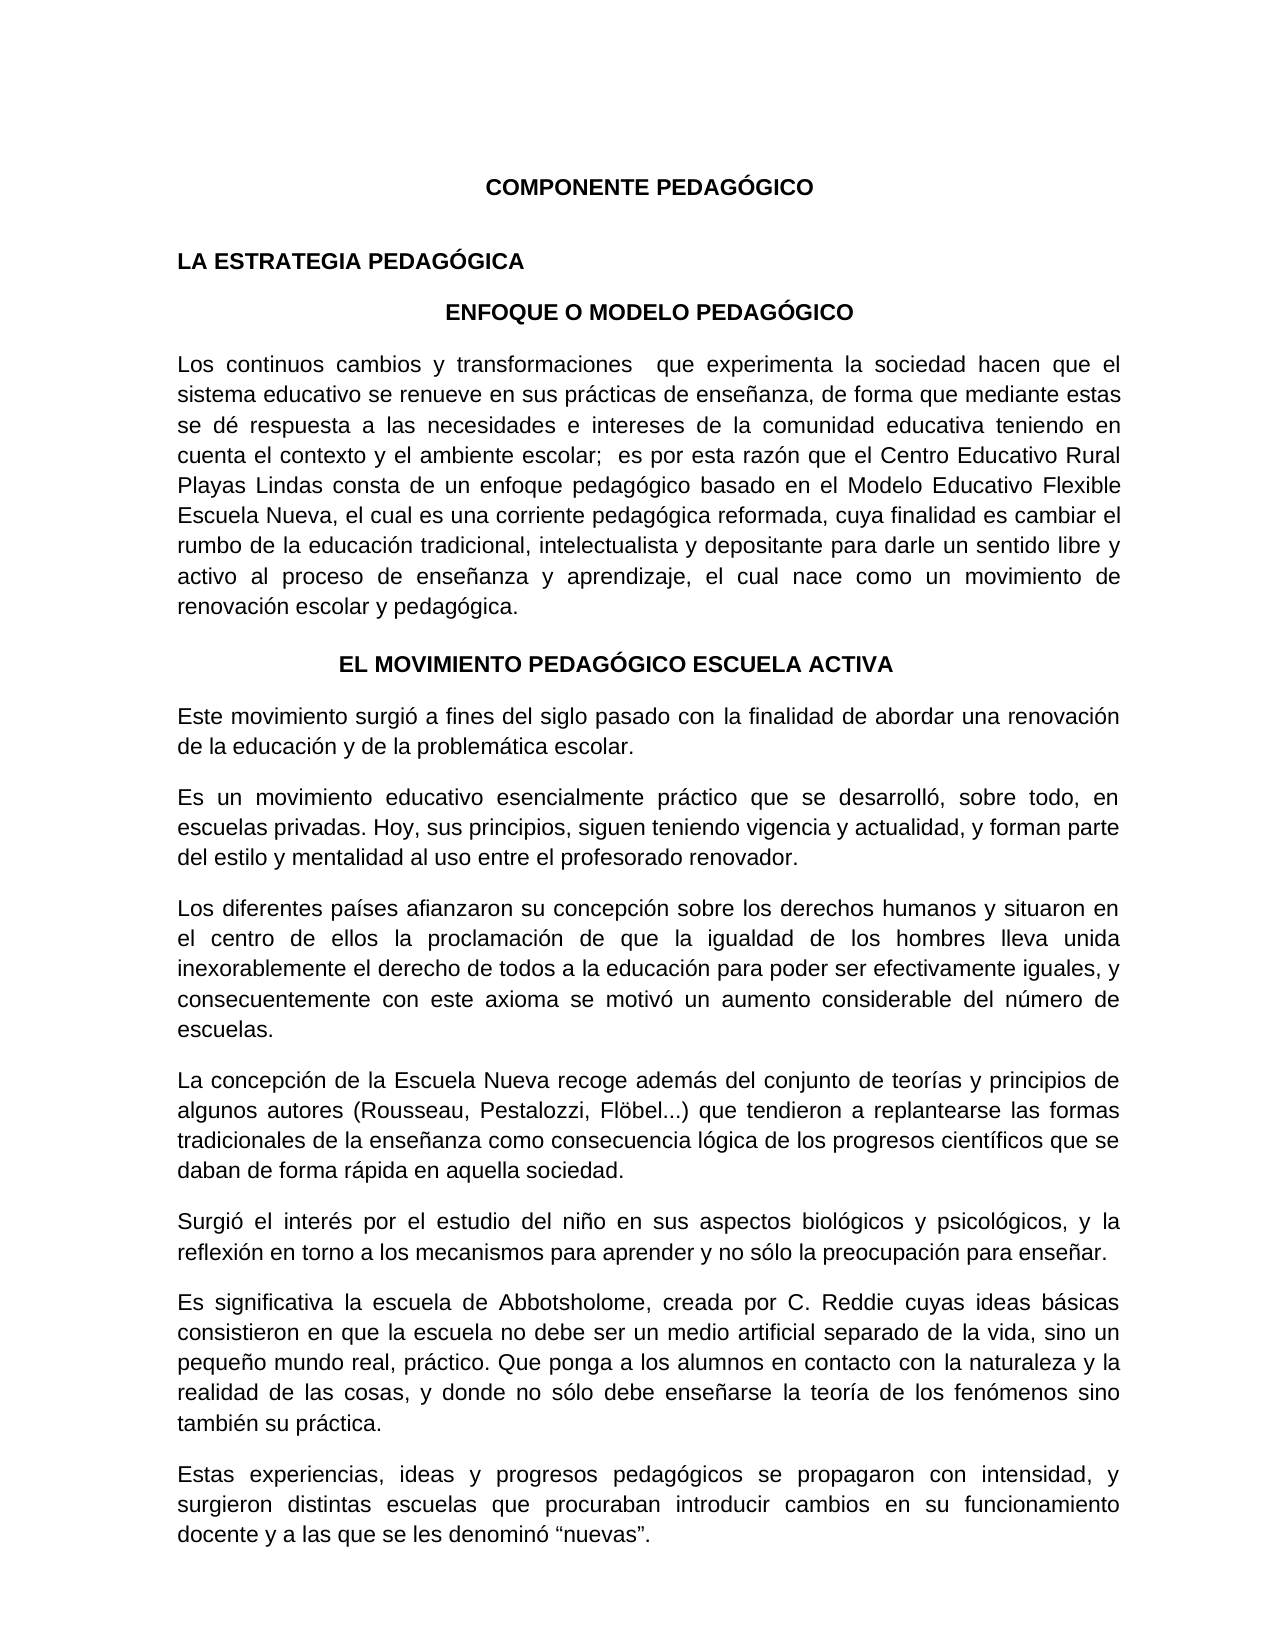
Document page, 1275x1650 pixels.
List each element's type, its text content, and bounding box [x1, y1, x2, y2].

text La concepción de la Escuela Nueva recoge además del conjunto de teorías y principios de algunos autores (Rousseau, Pestalozzi, Flöbel...) que tendieron a replantearse las formas tradicionales de la enseñanza como consecuencia lógica de los progresos científicos que se daban de forma rápida en aquella sociedad. [177, 1067, 1120, 1183]
text Surgió el interés por el estudio del niño en sus aspectos biológicos y psicológicos, y la reflexión en torno a los mecanismos para aprender y no sólo la preocupación para enseñar. [177, 1208, 1120, 1265]
text Es un movimiento educativo esencialmente práctico que se desarrolló, sobre todo, en escuelas privadas. Hoy, sus principios, siguen teniendo vigencia y actualidad, y forman parte del estilo y mentalidad al uso entre el profesorado renovador. [177, 784, 1120, 871]
text Los continuos cambios y transformaciones que experimenta la sociedad hacen que el sistema educativo se renueve en sus prácticas de enseñanza, de forma que mediante estas se dé respuesta a las necesidades e intereses de la comunidad educativa teniendo en cuenta el contexto y el ambiente escolar; es por esta razón que el Centro Educativo Rural Playas Lindas consta de un enfoque pedagógico basado en el Modelo Educativo Flexible Escuela Nueva, el cual es una corriente pedagógica reformada, cuya finalidad es cambiar el rumbo de la educación tradicional, intelectualista y depositante para darle un sentido libre y activo al proceso de enseñanza y aprendizaje, el cual nace como un movimiento de renovación escolar y pedagógica. [177, 351, 1122, 619]
text Es significativa la escuela de Abbotsholome, creada por C. Reddie cuyas ideas básicas consistieron en que la escuela no debe ser un medio artificial separado de la vida, sino un pequeño mundo real, práctico. Que ponga a los alumnos en contacto con la naturaleza y la realidad de las cosas, y donde no sólo debe enseñarse la teoría de los fenómenos sino también su práctica. [177, 1289, 1120, 1436]
text LA ESTRATEGIA PEDAGÓGICA [177, 248, 1122, 274]
text Este movimiento surgió a fines del siglo pasado con la finalidad de abordar una renovación de la educación y de la problemática escolar. [177, 703, 1120, 759]
text Los diferentes países afianzaron su concepción sobre los derechos humanos y situaron en el centro de ellos la proclamación de que la igualdad de los hombres lleva unida inexorablemente el derecho de todos a la educación para poder ser efectivamente iguales, y consecuentemente con este axioma se motivó un aumento considerable del número de escuelas. [177, 895, 1120, 1042]
subtitle COMPONENTE PEDAGÓGICO [177, 174, 1122, 200]
text ENFOQUE O MODELO PEDAGÓGICO [177, 298, 1122, 325]
text Estas experiencias, ideas y progresos pedagógicos se propagaron con intensidad, y surgieron distintas escuelas que procuraban introducir cambios en su funcionamiento docente y a las que se les denominó “nuevas”. [177, 1461, 1120, 1547]
text EL MOVIMIENTO PEDAGÓGICO ESCUELA ACTIVA [176, 651, 1056, 678]
